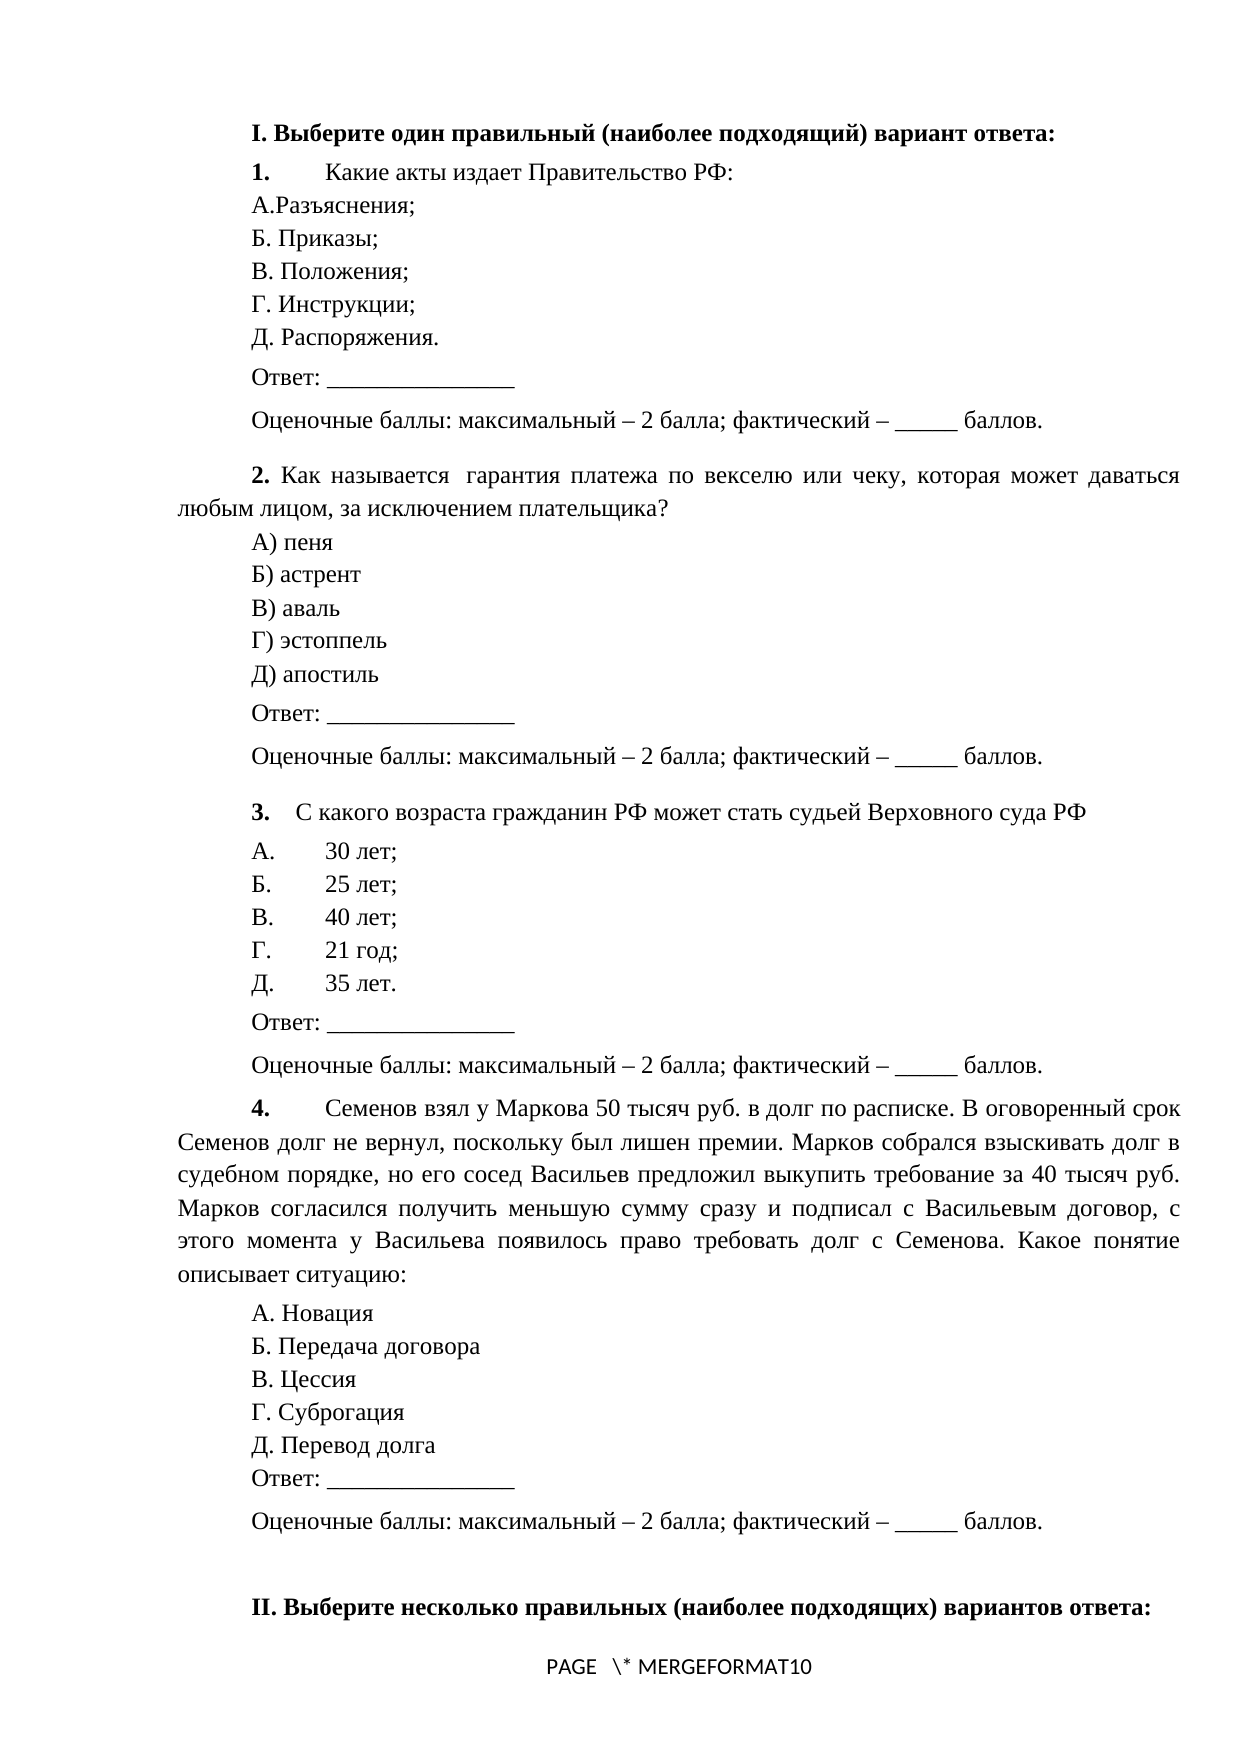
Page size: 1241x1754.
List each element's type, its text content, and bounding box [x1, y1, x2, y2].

list В. Положения; [177, 256, 1181, 285]
text В. Цессия [177, 1364, 1181, 1393]
list Оценочные баллы: максимальный – 2 балла; фактический – _____ баллов. [251, 1050, 1181, 1079]
text Ответ: _______________ [177, 1463, 1181, 1492]
text I. Выберите один правильный (наиболее подходящий) вариант ответа: [177, 118, 1181, 147]
list А) пеня [177, 527, 1181, 555]
list С какого возраста гражданин РФ может стать судьей Верховного суда РФ [177, 797, 1181, 825]
list Г) эстоппель [177, 626, 1181, 654]
text Оценочные баллы: максимальный – 2 балла; фактический – _____ баллов. [177, 1506, 1181, 1535]
text Д. Перевод долга [177, 1430, 1181, 1459]
list 30 лет; [177, 836, 1181, 865]
list А.Разъяснения; [177, 190, 1181, 219]
text Ответ: _______________ [177, 362, 1181, 391]
list 35 лет. [177, 968, 1181, 997]
list Какие акты издает Правительство РФ: [177, 157, 1181, 186]
list Г. Инструкции; [177, 289, 1181, 318]
text II. Выберите несколько правильных (наиболее подходящих) вариантов ответа: [177, 1592, 1181, 1621]
text А. Новация [177, 1298, 1181, 1327]
list Ответ: _______________ [251, 1007, 1181, 1036]
list Б) астрент [177, 559, 1181, 588]
list Д) апостиль [177, 659, 1181, 687]
text Оценочные баллы: максимальный – 2 балла; фактический – _____ баллов. [177, 741, 1181, 770]
text Оценочные баллы: максимальный – 2 балла; фактический – _____ баллов. [177, 405, 1181, 434]
list Семенов взял у Маркова 50 тысяч руб. в долг по расписке. В оговоренный срок Семенов долг не вернул, поскольку был лишен премии. Марков собрался взыскивать долг в судебном порядке, но его сосед Васильев предложил выкупить требование за 40 тысяч руб. Марков согласился получить меньшую сумму сразу и подписал с Васильевым договор, с этого момента у Васильева появилось право требовать долг с Семенова. Какое понятие описывает ситуацию: [177, 1093, 1181, 1287]
list Как называется гарантия платежа по векселю или чеку, которая может даваться любым лицом, за исключением плательщика? [177, 461, 1181, 522]
list Б. Приказы; [177, 223, 1181, 252]
text Ответ: _______________ [177, 698, 1181, 727]
text Б. Передача договора [177, 1331, 1181, 1360]
list 40 лет; [177, 902, 1181, 931]
list 21 год; [177, 935, 1181, 964]
text Г. Суброгация [177, 1397, 1181, 1426]
list Д. Распоряжения. [177, 322, 1181, 351]
list 25 лет; [177, 869, 1181, 898]
list В) аваль [177, 593, 1181, 621]
